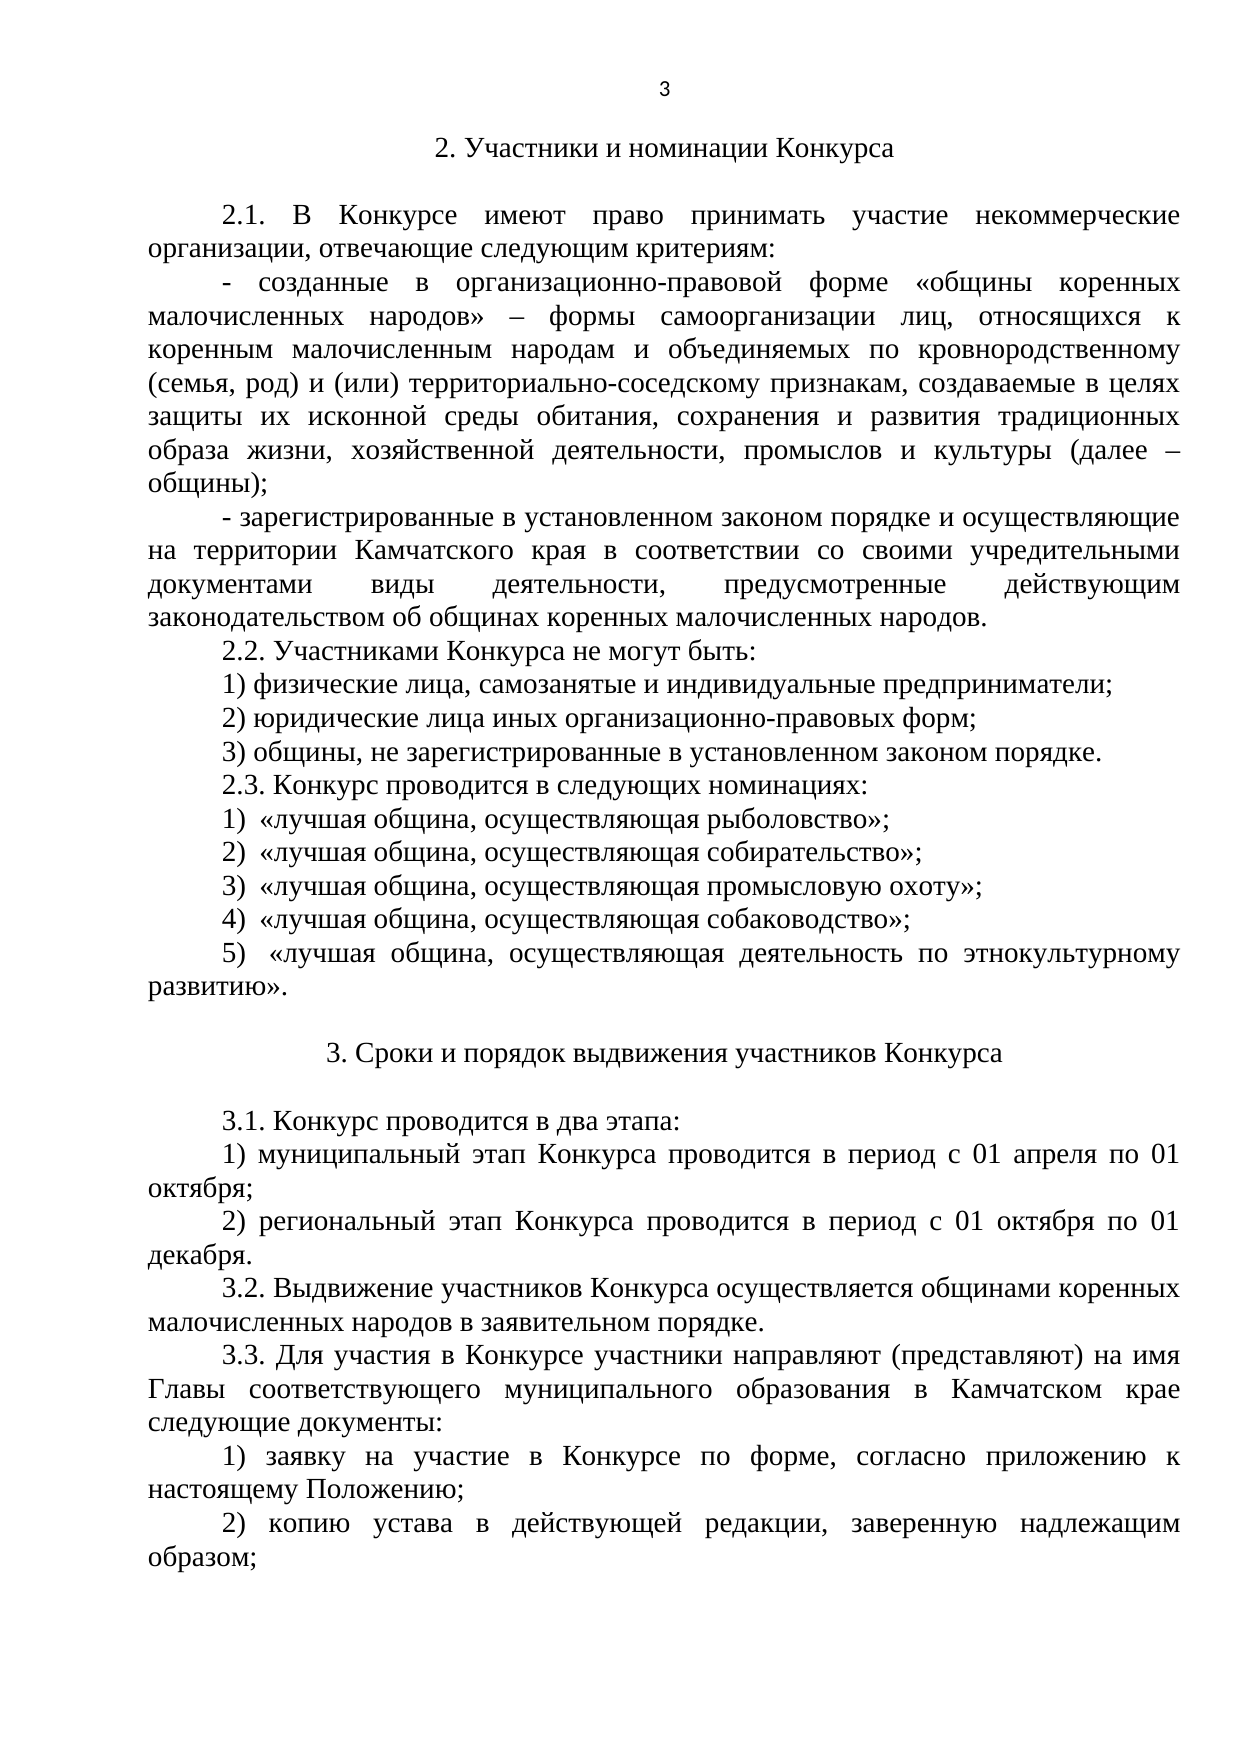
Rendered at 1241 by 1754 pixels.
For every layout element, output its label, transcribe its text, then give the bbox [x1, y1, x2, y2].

list «лучшая община, осуществляющая промысловую охоту»; [222, 868, 1181, 901]
text 1) заявку на участие в Конкурсе по форме, согласно приложению к настоящему Положению; [148, 1438, 1181, 1505]
text 2) копию устава в действующей редакции, заверенную надлежащим образом; [148, 1505, 1181, 1572]
text 1) физические лица, самозанятые и индивидуальные предприниматели; [148, 667, 1181, 700]
text 3. Сроки и порядок выдвижения участников Конкурса [148, 1036, 1181, 1069]
text 2.1. В Конкурсе имеют право принимать участие некоммерческие организации, отвечающие следующим критериям: [148, 197, 1181, 264]
text - зарегистрированные в установленном законом порядке и осуществляющие на территории Камчатского края в соответствии со своими учредительными документами виды деятельности, предусмотренные действующим законодательством об общинах коренных малочисленных народов. [148, 499, 1181, 633]
text 3.3. Для участия в Конкурсе участники направляют (представляют) на имя Главы соответствующего муниципального образования в Камчатском крае следующие документы: [148, 1337, 1181, 1438]
text 2. Участники и номинации Конкурса [148, 130, 1181, 163]
text 1) муниципальный этап Конкурса проводится в период с 01 апреля по 01 октября; [148, 1136, 1181, 1203]
text 3) общины, не зарегистрированные в установленном законом порядке. [148, 734, 1181, 767]
list «лучшая община, осуществляющая собирательство»; [222, 834, 1181, 868]
text 2) региональный этап Конкурса проводится в период с 01 октября по 01 декабря. [148, 1203, 1181, 1270]
list «лучшая община, осуществляющая рыболовство»; [222, 801, 1181, 834]
text - созданные в организационно-правовой форме «общины коренных малочисленных народов» – формы самоорганизации лиц, относящихся к коренным малочисленным народам и объединяемых по кровнородственному (семья, род) и (или) территориально-соседскому признакам, создаваемые в целях защиты их исконной среды обитания, сохранения и развития традиционных образа жизни, хозяйственной деятельности, промыслов и культуры (далее – общины); [148, 264, 1181, 499]
text 2.2. Участниками Конкурса не могут быть: [222, 633, 1181, 667]
text 2) юридические лица иных организационно-правовых форм; [148, 700, 1181, 734]
list «лучшая община, осуществляющая деятельность по этнокультурному развитию». [148, 935, 1181, 1002]
text 3.2. Выдвижение участников Конкурса осуществляется общинами коренных малочисленных народов в заявительном порядке. [148, 1270, 1181, 1337]
text 2.3. Конкурс проводится в следующих номинациях: [148, 767, 1181, 801]
list «лучшая община, осуществляющая собаководство»; [222, 901, 1181, 935]
text 3.1. Конкурс проводится в два этапа: [148, 1103, 1181, 1136]
